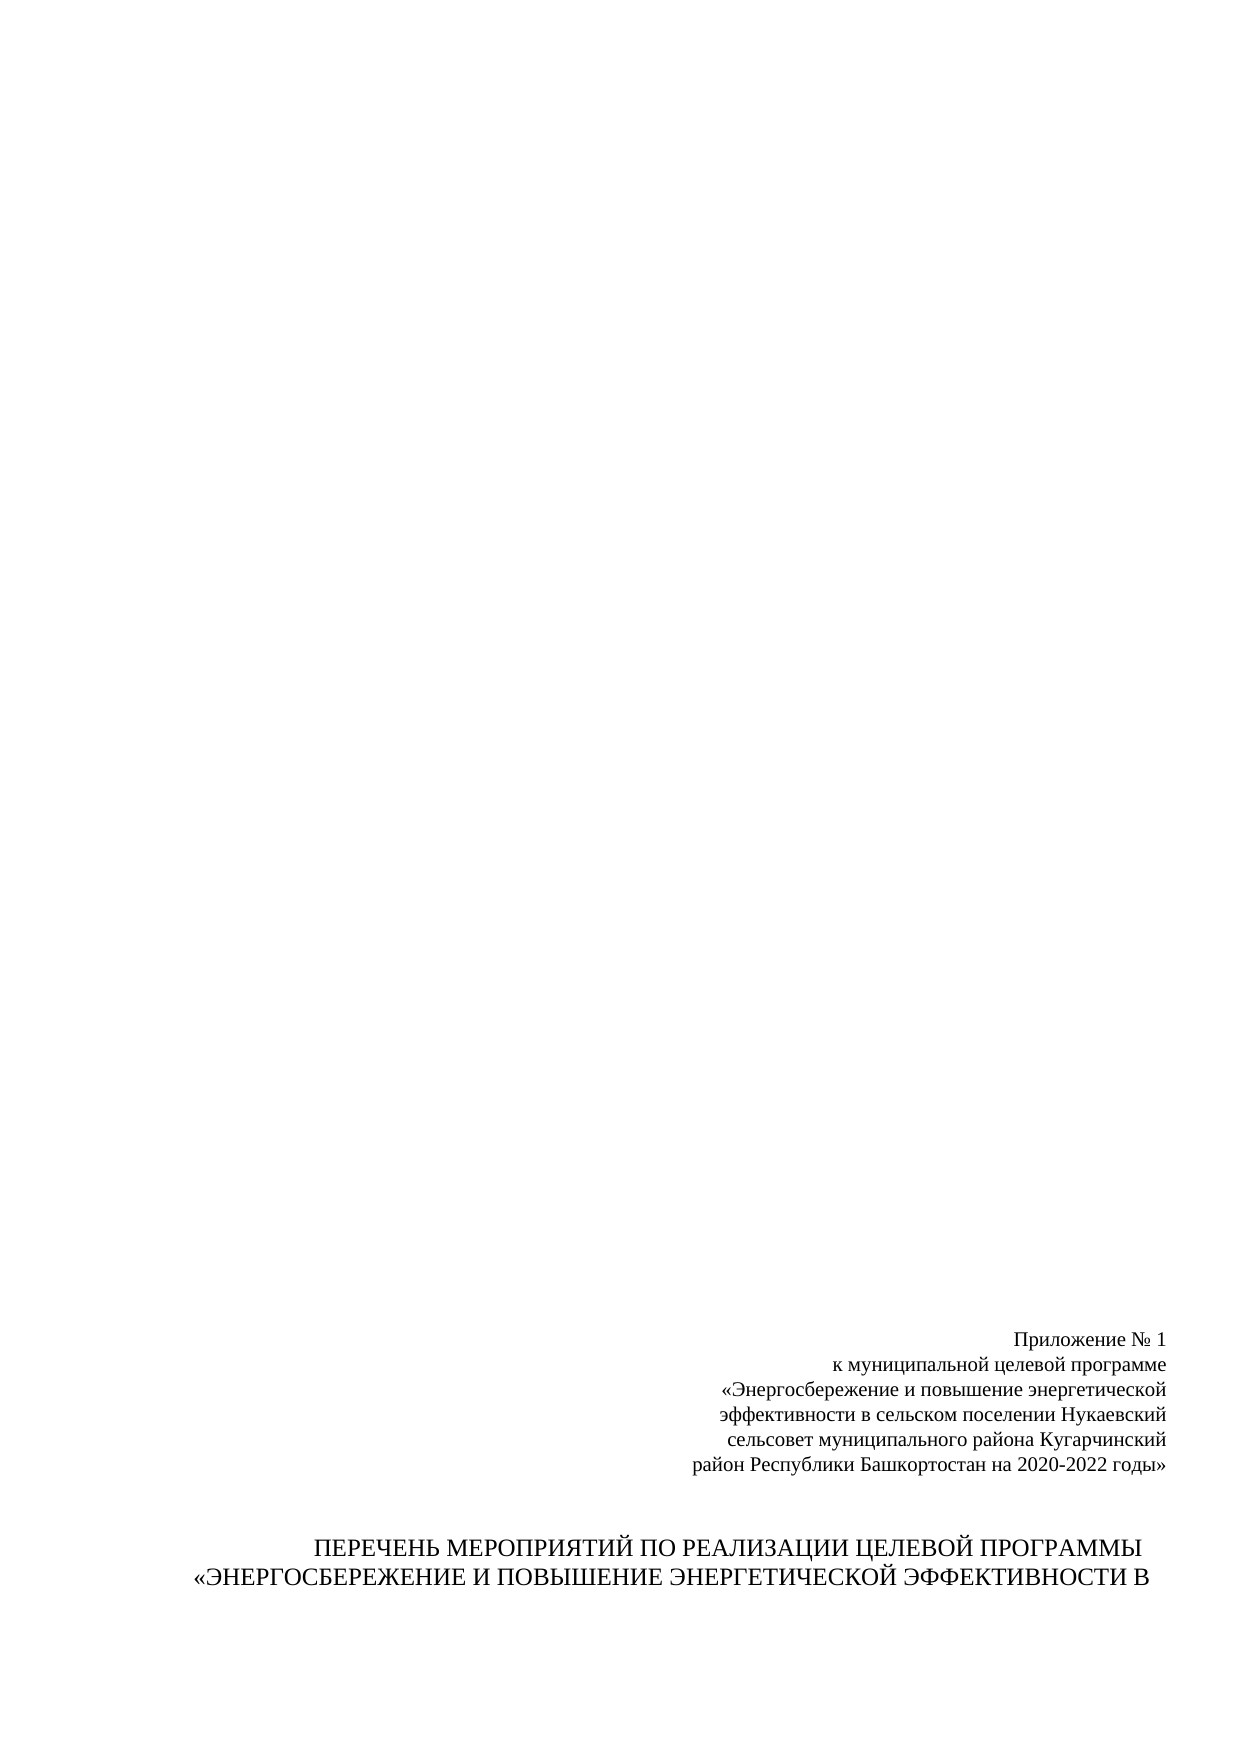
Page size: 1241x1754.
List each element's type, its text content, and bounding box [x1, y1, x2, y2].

text «Энергосбережение и повышение энергетической [177, 1376, 1166, 1401]
text Приложение № 1 [177, 1326, 1166, 1351]
text эффективности в сельском поселении Нукаевский [177, 1401, 1166, 1426]
text район Республики Башкортостан на 2020-2022 годы» [177, 1451, 1166, 1476]
text сельсовет муниципального района Кугарчинский [177, 1426, 1166, 1451]
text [177, 1533, 1166, 1591]
text к муниципальной целевой программе [177, 1351, 1166, 1376]
